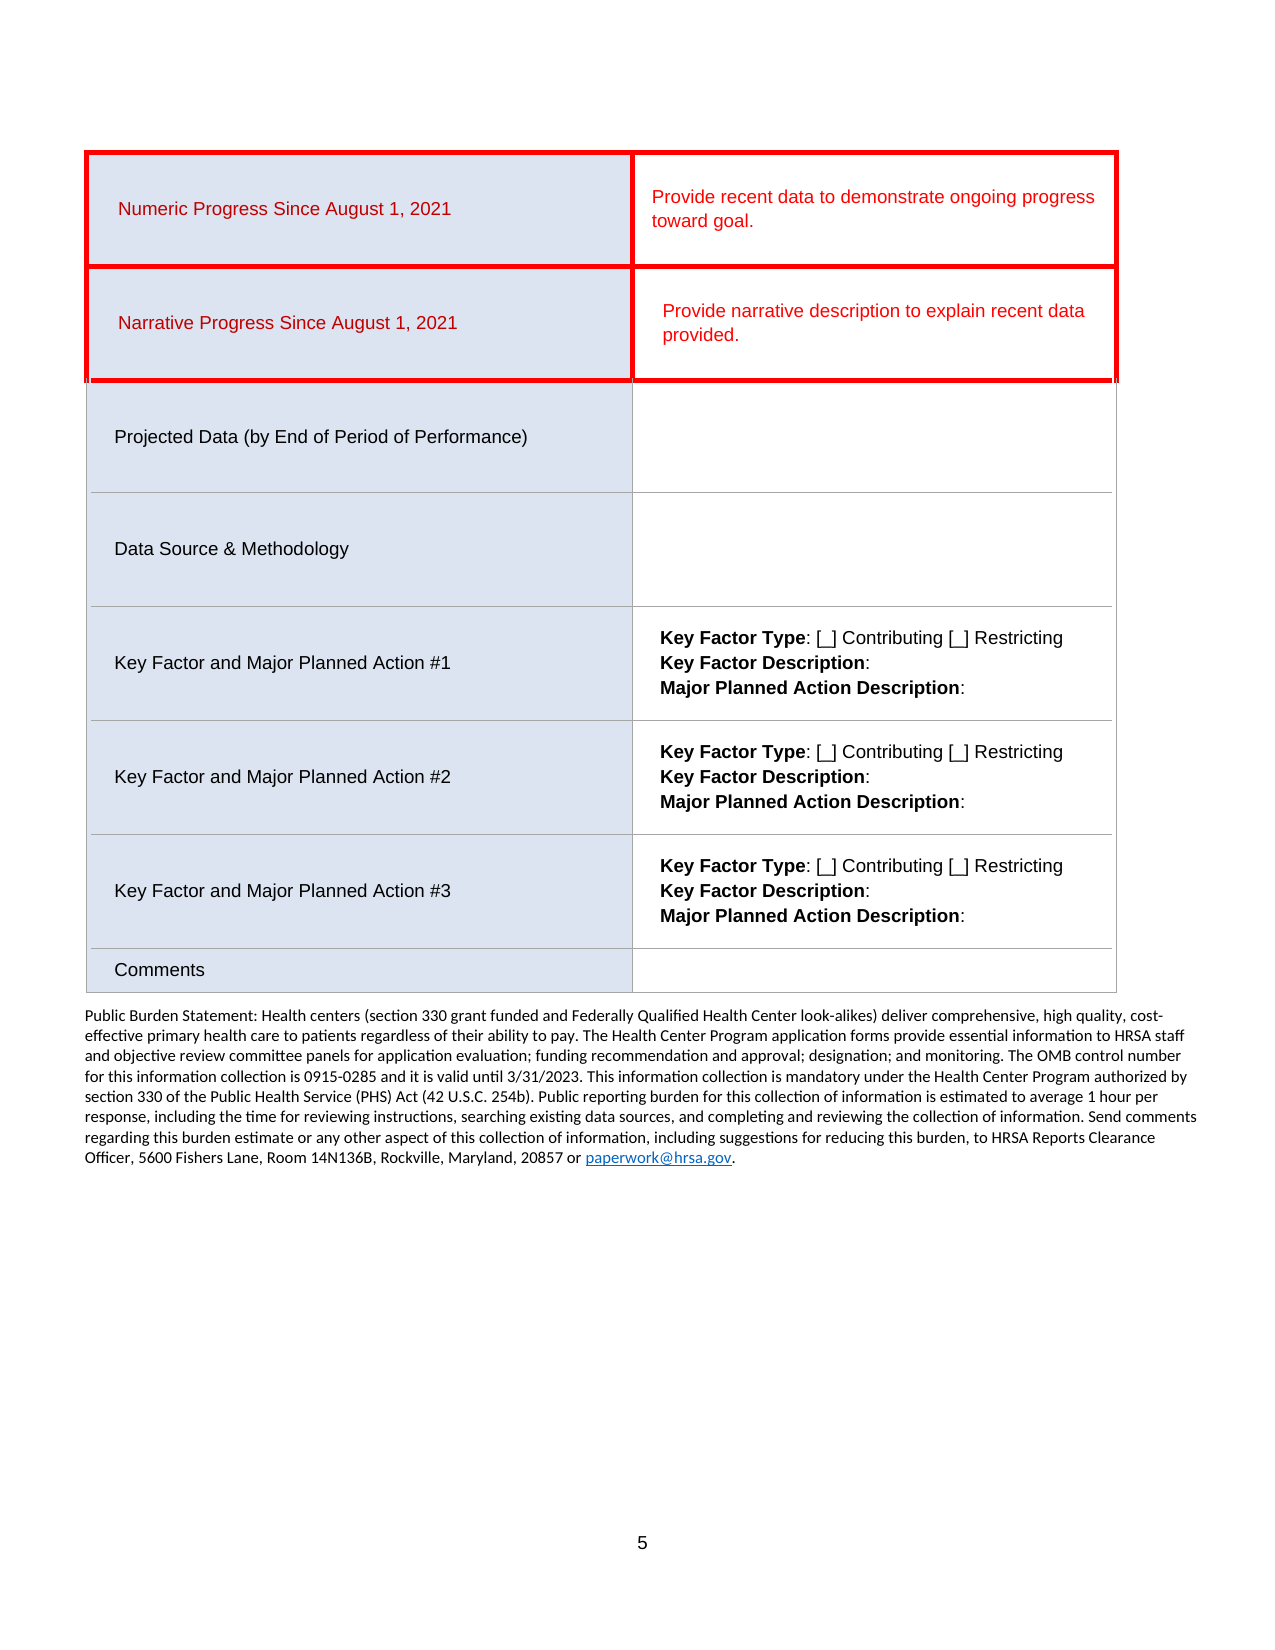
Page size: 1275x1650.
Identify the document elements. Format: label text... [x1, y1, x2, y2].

table_cell Data Source & Methodology [87, 492, 632, 606]
table_cell Provide narrative description to explain recent data provided. [635, 269, 1114, 378]
table_cell Key Factor and Major Planned Action #1 [87, 606, 632, 720]
table_cell [633, 948, 1116, 992]
text Public Burden Statement: Health centers (section 330 grant funded and Federally Qualified Health Center look-alikes) deliver comprehensive, high quality, cost-effective primary health care to patients regardless of their ability to pay. The Health Center Program application forms provide essential information to HRSA staff and objective review committee panels for application evaluation; funding recommendation and approval; designation; and monitoring. The OMB control number for this information collection is 0915-0285 and it is valid until 3/31/2023. This information collection is mandatory under the Health Center Program authorized by section 330 of the Public Health Service (PHS) Act (42 U.S.C. 254b). Public reporting burden for this collection of information is estimated to average 1 hour per response, including the time for reviewing instructions, searching existing data sources, and completing and reviewing the collection of information. Send comments regarding this burden estimate or any other aspect of this collection of information, including suggestions for reducing this burden, to HRSA Reports Clearance Officer, 5600 Fishers Lane, Room 14N136B, Rockville, Maryland, 20857 or paperwork@hrsa.gov. [84, 1005, 1200, 1168]
table_cell Key Factor and Major Planned Action #3 [87, 834, 632, 948]
table_cell Provide recent data to demonstrate ongoing progress toward goal. [635, 155, 1114, 264]
table_cell Narrative Progress Since August 1, 2021 [89, 269, 630, 378]
table_cell Key Factor Type: [_] Contributing [_] Restricting Key Factor Description: Major Planned Action Description: [633, 720, 1116, 834]
table_cell Projected Data (by End of Period of Performance) [87, 378, 632, 492]
table_cell [633, 378, 1116, 492]
table_cell Key Factor Type: [_] Contributing [_] Restricting Key Factor Description: Major Planned Action Description: [633, 606, 1116, 720]
table_cell Comments [87, 948, 632, 992]
table_cell [633, 492, 1116, 606]
table_cell Numeric Progress Since August 1, 2021 [89, 155, 630, 264]
table_cell Key Factor and Major Planned Action #2 [87, 720, 632, 834]
table_cell Key Factor Type: [_] Contributing [_] Restricting Key Factor Description: Major Planned Action Description: [633, 834, 1116, 948]
